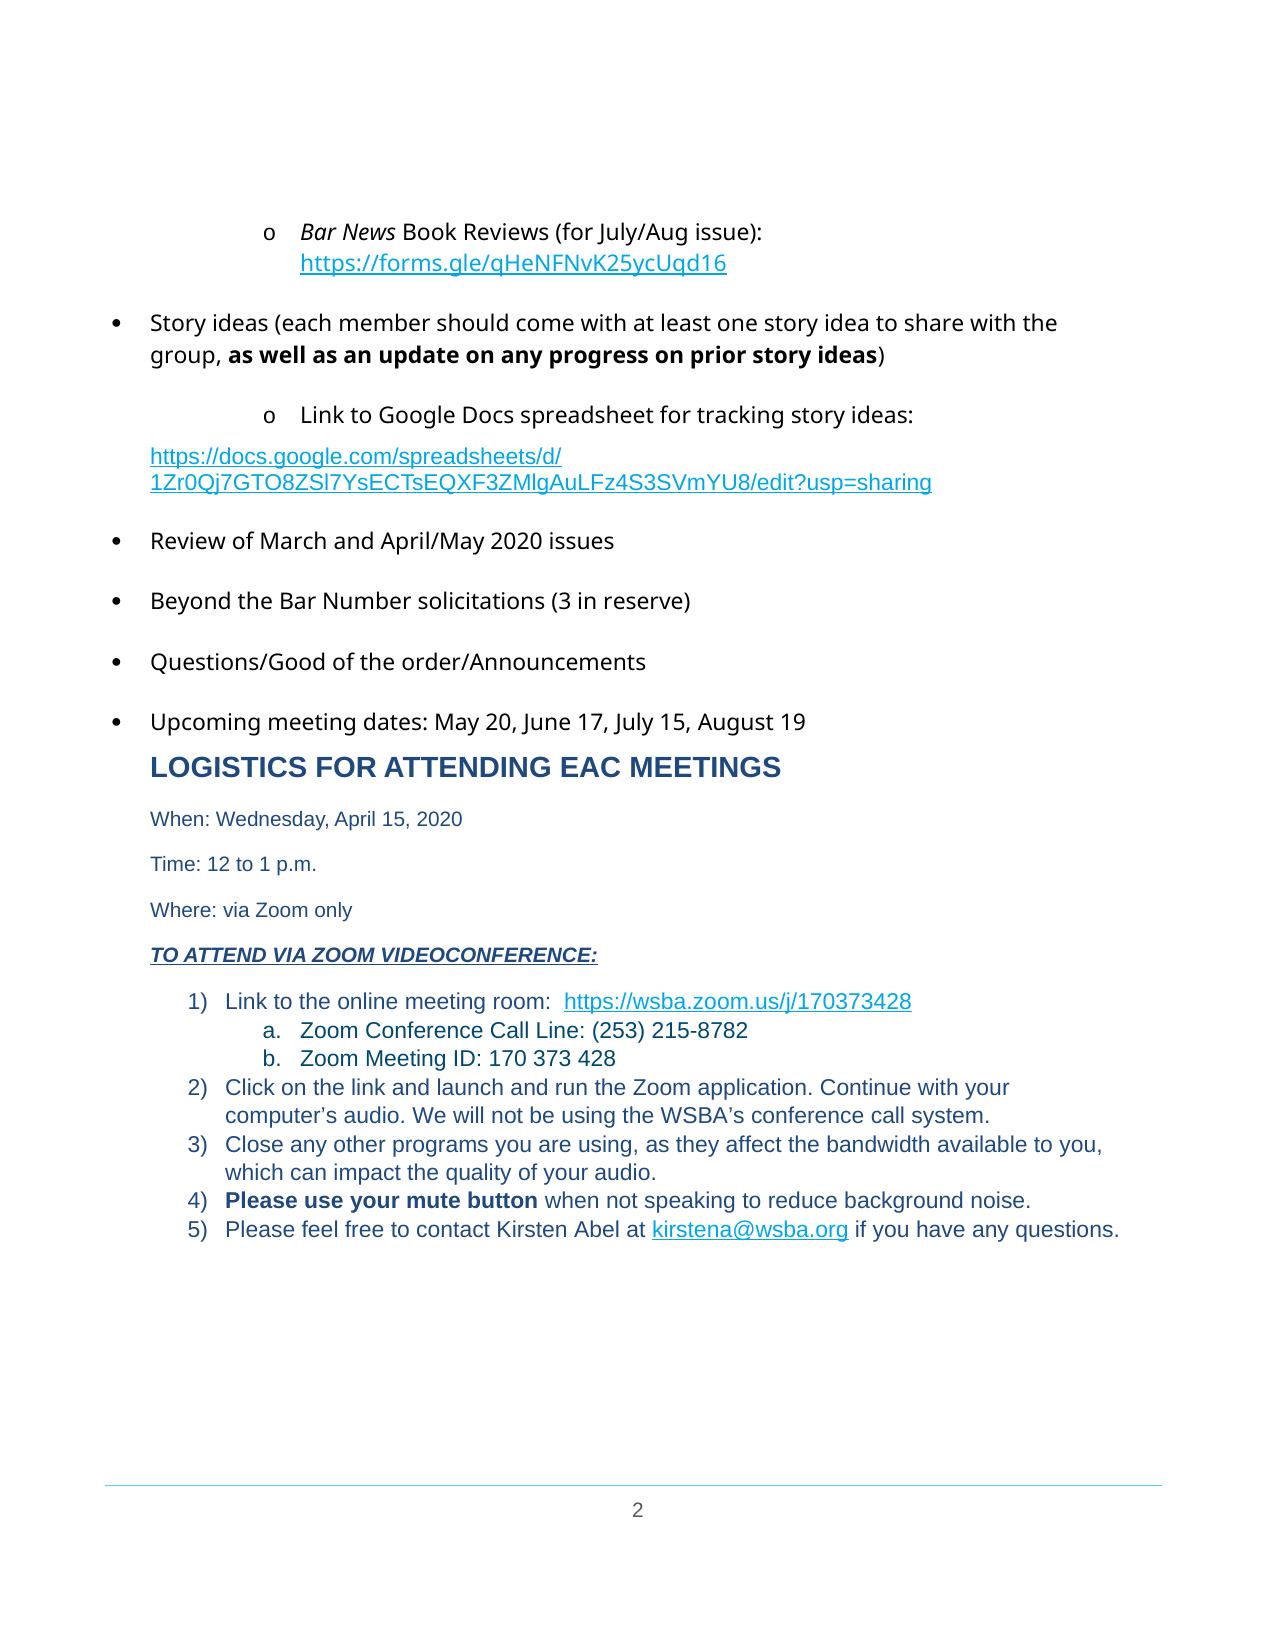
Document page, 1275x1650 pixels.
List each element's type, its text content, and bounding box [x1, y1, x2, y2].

list Link to the online meeting room: https://wsba.zoom.us/j/170373428 [187, 988, 1125, 1015]
list Review of March and April/May 2020 issues [112, 525, 1125, 556]
text LOGISTICS FOR ATTENDING EAC MEETINGS [150, 750, 1125, 783]
list Zoom Meeting ID: 170 373 428 [262, 1045, 1125, 1072]
list Click on the link and launch and run the Zoom application. Continue with your computer’s audio. We will not be using the WSBA’s conference call system. [187, 1074, 1125, 1128]
list Upcoming meeting dates: May 20, June 17, July 15, August 19 [112, 706, 1125, 737]
text When: Wednesday, April 15, 2020 [150, 807, 1125, 831]
list Please use your mute button when not speaking to reduce background noise. [187, 1187, 1125, 1214]
list Zoom Conference Call Line: (253) 215-8782 [262, 1017, 1125, 1043]
list Bar News Book Reviews (for July/Aug issue): https://forms.gle/qHeNFNvK25ycUqd16 [262, 216, 1125, 278]
text Where: via Zoom only [150, 897, 1125, 921]
list Link to Google Docs spreadsheet for tracking story ideas: [262, 399, 1125, 430]
text TO ATTEND VIA ZOOM VIDEOCONFERENCE: [150, 943, 1125, 967]
list Please feel free to contact Kirsten Abel at kirstena@wsba.org if you have any questions. [187, 1216, 1125, 1242]
list Beyond the Bar Number solicitations (3 in reserve) [112, 585, 1125, 616]
list Close any other programs you are using, as they affect the bandwidth available to you, which can impact the quality of your audio. [187, 1131, 1125, 1185]
text https://docs.google.com/spreadsheets/d/1Zr0Qj7GTO8ZSl7YsECTsEQXF3ZMlgAuLFz4S3SVmYU8/edit?usp=sharing [150, 443, 1125, 496]
list Questions/Good of the order/Announcements [112, 646, 1125, 677]
list Story ideas (each member should come with at least one story idea to share with the group, as well as an update on any progress on prior story ideas) [112, 307, 1125, 370]
text Time: 12 to 1 p.m. [150, 852, 1125, 876]
